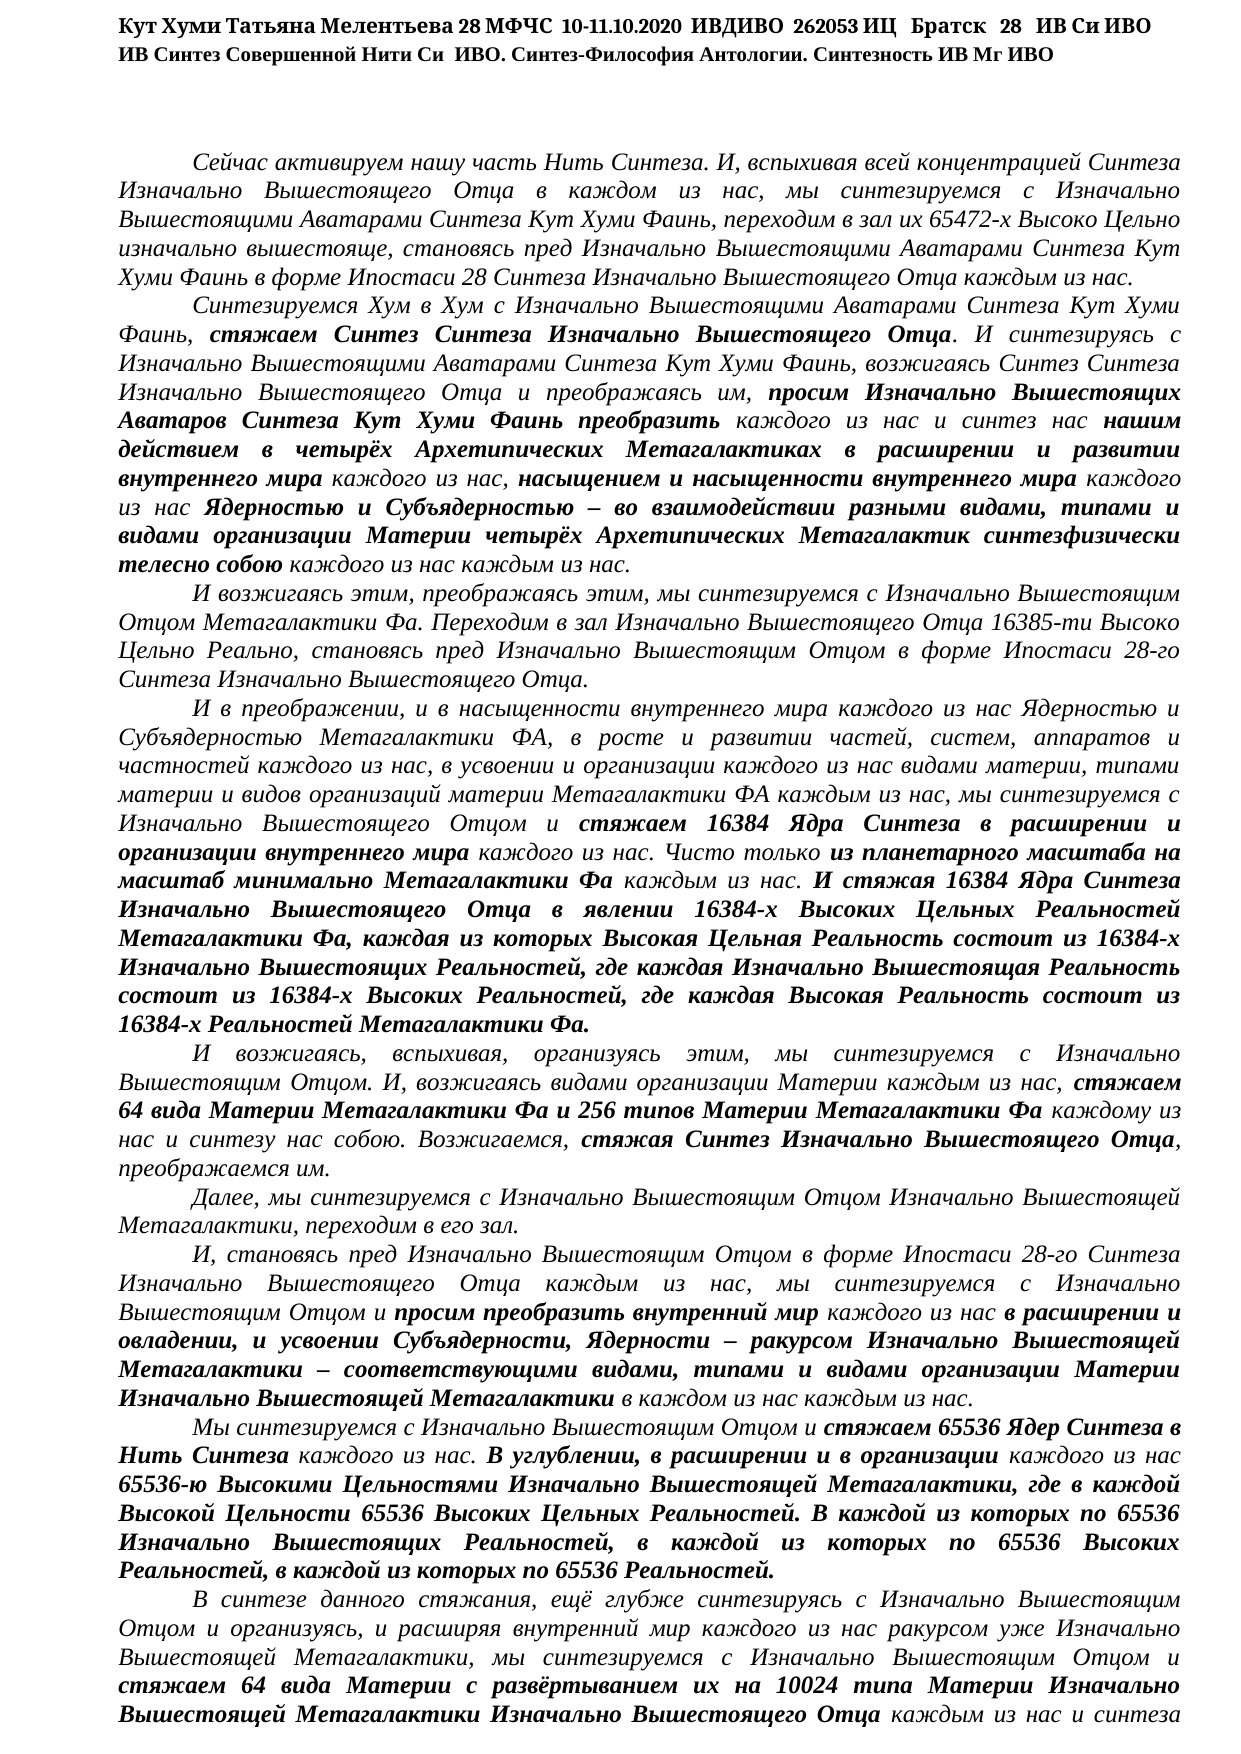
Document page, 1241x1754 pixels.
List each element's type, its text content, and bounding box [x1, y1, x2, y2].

text И возжигаясь, вспыхивая, организуясь этим, мы синтезируемся с Изначально Вышестоящим Отцом. И, возжигаясь видами организации Материи каждым из нас, стяжаем 64 вида Материи Метагалактики Фа и 256 типов Материи Метагалактики Фа каждому из нас и синтезу нас собою. Возжигаемся, стяжая Синтез Изначально Вышестоящего Отца, преображаемся им. [118, 1038, 1181, 1182]
text Мы синтезируемся с Изначально Вышестоящим Отцом и стяжаем 65536 Ядер Синтеза в Нить Синтеза каждого из нас. В углублении, в расширении и в организации каждого из нас 65536-ю Высокими Цельностями Изначально Вышестоящей Метагалактики, где в каждой Высокой Цельности 65536 Высоких Цельных Реальностей. В каждой из которых по 65536 Изначально Вышестоящих Реальностей, в каждой из которых по 65536 Высоких Реальностей, в каждой из которых по 65536 Реальностей. [118, 1412, 1181, 1584]
text И, становясь пред Изначально Вышестоящим Отцом в форме Ипостаси 28-го Синтеза Изначально Вышестоящего Отца каждым из нас, мы синтезируемся с Изначально Вышестоящим Отцом и просим преобразить внутренний мир каждого из нас в расширении и овладении, и усвоении Субъядерности, Ядерности – ракурсом Изначально Вышестоящей Метагалактики – соответствующими видами, типами и видами организации Материи Изначально Вышестоящей Метагалактики в каждом из нас каждым из нас. [118, 1239, 1181, 1412]
text Сейчас активируем нашу часть Нить Синтеза. И, вспыхивая всей концентрацией Синтеза Изначально Вышестоящего Отца в каждом из нас, мы синтезируемся с Изначально Вышестоящими Аватарами Синтеза Кут Хуми Фаинь, переходим в зал их 65472-х Высоко Цельно изначально вышестояще, становясь пред Изначально Вышестоящими Аватарами Синтеза Кут Хуми Фаинь в форме Ипостаси 28 Синтеза Изначально Вышестоящего Отца каждым из нас. [118, 147, 1181, 291]
text Далее, мы синтезируемся с Изначально Вышестоящим Отцом Изначально Вышестоящей Метагалактики, переходим в его зал. [118, 1182, 1181, 1239]
text И в преображении, и в насыщенности внутреннего мира каждого из нас Ядерностью и Субъядерностью Метагалактики ФА, в росте и развитии частей, систем, аппаратов и частностей каждого из нас, в усвоении и организации каждого из нас видами материи, типами материи и видов организаций материи Метагалактики ФА каждым из нас, мы синтезируемся с Изначально Вышестоящего Отцом и стяжаем 16384 Ядра Синтеза в расширении и организации внутреннего мира каждого из нас. Чисто только из планетарного масштаба на масштаб минимально Метагалактики Фа каждым из нас. И стяжая 16384 Ядра Синтеза Изначально Вышестоящего Отца в явлении 16384-х Высоких Цельных Реальностей Метагалактики Фа, каждая из которых Высокая Цельная Реальность состоит из 16384-х Изначально Вышестоящих Реальностей, где каждая Изначально Вышестоящая Реальность состоит из 16384-х Высоких Реальностей, где каждая Высокая Реальность состоит из 16384-х Реальностей Метагалактики Фа. [118, 693, 1181, 1038]
text И возжигаясь этим, преображаясь этим, мы синтезируемся с Изначально Вышестоящим Отцом Метагалактики Фа. Переходим в зал Изначально Вышестоящего Отца 16385-ти Высоко Цельно Реально, становясь пред Изначально Вышестоящим Отцом в форме Ипостаси 28-го Синтеза Изначально Вышестоящего Отца. [118, 578, 1181, 693]
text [118, 1584, 1181, 1728]
text Синтезируемся Хум в Хум с Изначально Вышестоящими Аватарами Синтеза Кут Хуми Фаинь, стяжаем Синтез Синтеза Изначально Вышестоящего Отца. И синтезируясь с Изначально Вышестоящими Аватарами Синтеза Кут Хуми Фаинь, возжигаясь Синтез Синтеза Изначально Вышестоящего Отца и преображаясь им, просим Изначально Вышестоящих Аватаров Синтеза Кут Хуми Фаинь преобразить каждого из нас и синтез нас нашим действием в четырёх Архетипических Метагалактиках в расширении и развитии внутреннего мира каждого из нас, насыщением и насыщенности внутреннего мира каждого из нас Ядерностью и Субъядерностью – во взаимодействии разными видами, типами и видами организации Материи четырёх Архетипических Метагалактик синтезфизически телесно собою каждого из нас каждым из нас. [118, 291, 1181, 578]
